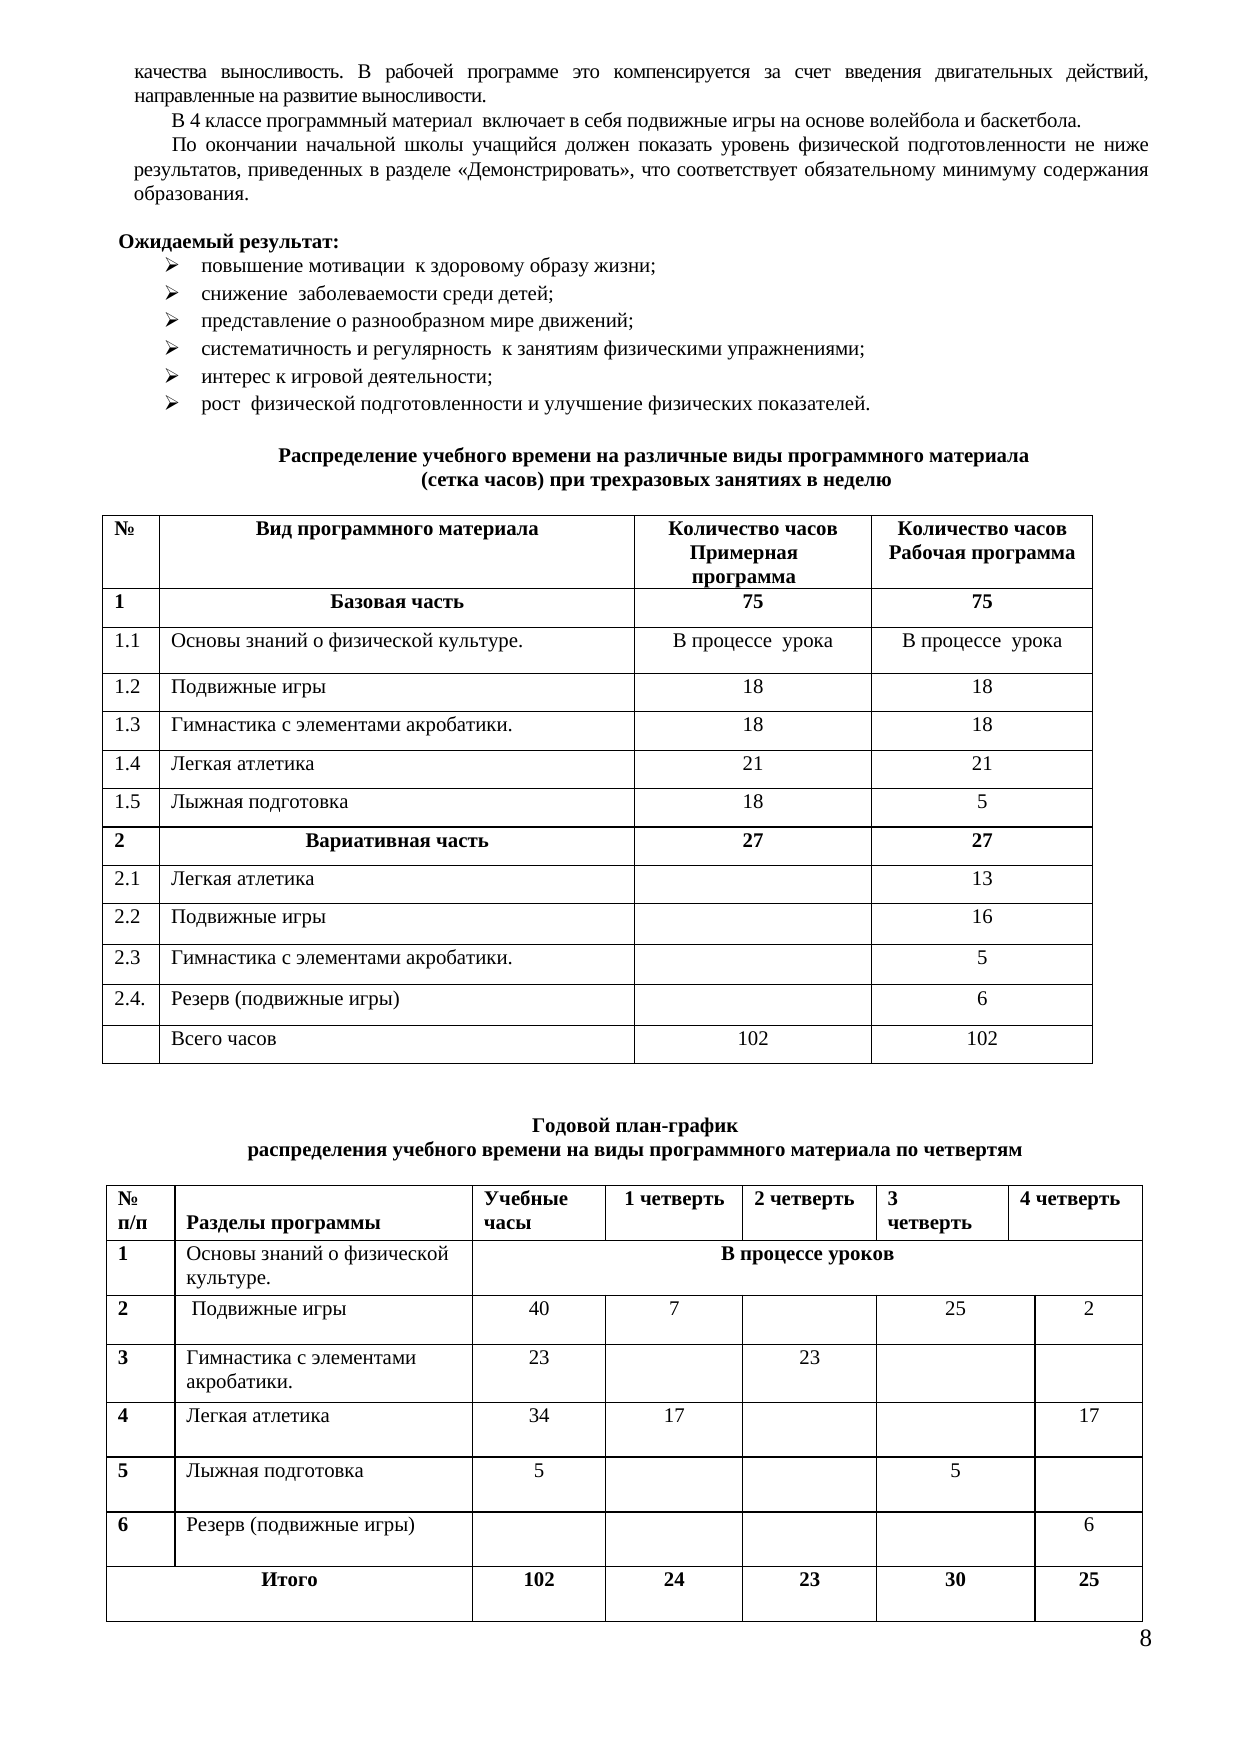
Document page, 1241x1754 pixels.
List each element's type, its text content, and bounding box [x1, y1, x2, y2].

text Распределение учебного времени на различные виды программного материала [156, 443, 1152, 467]
table_cell В процессе урока [872, 628, 1092, 673]
table_cell 21 [872, 751, 1092, 788]
table_cell [635, 904, 871, 944]
table_cell Легкая атлетика [160, 866, 634, 903]
table_cell Легкая атлетика [176, 1403, 472, 1456]
list представление о разнообразном мире движений; [163, 308, 1152, 332]
table_cell [606, 1345, 742, 1402]
table_header № [103, 516, 159, 588]
table_cell Итого [107, 1567, 472, 1621]
table_cell Легкая атлетика [160, 751, 634, 788]
table_cell 6 [872, 985, 1092, 1025]
table_cell [743, 1403, 876, 1456]
table_cell 2 [107, 1296, 174, 1344]
table_cell 30 [877, 1567, 1034, 1621]
table_cell [743, 1296, 876, 1344]
table_cell [103, 1026, 159, 1063]
table_cell 3 [107, 1345, 174, 1402]
table_cell 34 [473, 1403, 605, 1456]
table_cell 13 [872, 866, 1092, 903]
table_cell 6 [107, 1513, 174, 1566]
table_cell 23 [743, 1345, 876, 1402]
list повышение мотивации к здоровому образу жизни; [163, 253, 1152, 277]
table_cell 25 [1036, 1567, 1142, 1621]
table_header 2 четверть [743, 1186, 876, 1239]
text По окончании начальной школы учащийся должен показать уровень физической подготовленности не ниже результатов, приведенных в разделе «Демонстрировать», что соответствует обязательному минимуму содержания образования. [134, 132, 1149, 204]
table_cell 40 [473, 1296, 605, 1344]
list интерес к игровой деятельности; [163, 364, 1152, 388]
table_header 1 четверть [606, 1186, 742, 1239]
table_cell [877, 1403, 1034, 1456]
table_cell [606, 1458, 742, 1511]
text (сетка часов) при трехразовых занятиях в неделю [156, 467, 1152, 491]
table_header Вид программного материала [160, 516, 634, 588]
table_cell 17 [606, 1403, 742, 1456]
table_cell Базовая часть [160, 589, 634, 627]
table_cell 6 [1036, 1513, 1142, 1566]
table_cell [877, 1513, 1034, 1566]
table_cell [1036, 1458, 1142, 1511]
table_cell [473, 1513, 605, 1566]
table_cell Подвижные игры [176, 1296, 472, 1344]
table_cell Лыжная подготовка [176, 1458, 472, 1511]
table_cell Резерв (подвижные игры) [176, 1513, 472, 1566]
list систематичность и регулярность к занятиям физическими упражнениями; [163, 336, 1152, 360]
table_cell Основы знаний о физической культуре. [176, 1241, 472, 1294]
table_cell 1.1 [103, 628, 159, 673]
table_cell 2.2 [103, 904, 159, 944]
table_cell [606, 1513, 742, 1566]
table_header Количество часов Рабочая программа [872, 516, 1092, 588]
table_cell В процессе уроков [473, 1241, 1142, 1294]
table_cell Гимнастика с элементами акробатики. [176, 1345, 472, 1402]
table_cell Резерв (подвижные игры) [160, 985, 634, 1025]
table_cell Основы знаний о физической культуре. [160, 628, 634, 673]
table_cell 1.2 [103, 674, 159, 711]
table_cell 5 [872, 945, 1092, 984]
table_cell Подвижные игры [160, 674, 634, 711]
list снижение заболеваемости среди детей; [163, 281, 1152, 305]
table_cell 5 [107, 1458, 174, 1511]
table_cell 18 [635, 674, 871, 711]
table_cell [1036, 1345, 1142, 1402]
table_cell 18 [872, 674, 1092, 711]
table_cell Лыжная подготовка [160, 789, 634, 826]
table_cell 27 [635, 828, 871, 865]
table_header 3 четверть [877, 1186, 1008, 1239]
table_cell 23 [743, 1567, 876, 1621]
table_cell Гимнастика с элементами акробатики. [160, 712, 634, 749]
table_cell 23 [473, 1345, 605, 1402]
list рост физической подготовленности и улучшение физических показателей. [163, 391, 1152, 415]
table_cell 2 [1036, 1296, 1142, 1344]
table_cell 2.3 [103, 945, 159, 984]
table_cell 5 [877, 1458, 1034, 1511]
table_cell 25 [877, 1296, 1034, 1344]
table_cell [635, 985, 871, 1025]
table_header Учебные часы [473, 1186, 605, 1239]
table_header № п/п [107, 1186, 174, 1239]
table_cell 75 [872, 589, 1092, 627]
table_cell 5 [872, 789, 1092, 826]
text Ожидаемый результат: [118, 229, 1152, 253]
table_cell [743, 1458, 876, 1511]
table_header Количество часов Примерная программа [635, 516, 871, 588]
table_cell 1.5 [103, 789, 159, 826]
table_cell 27 [872, 828, 1092, 865]
text В 4 классе программный материал включает в себя подвижные игры на основе волейбола и баскетбола. [134, 108, 1150, 132]
table_cell В процессе урока [635, 628, 871, 673]
table_cell 18 [872, 712, 1092, 749]
table_cell 1.4 [103, 751, 159, 788]
table_cell Гимнастика с элементами акробатики. [160, 945, 634, 984]
table_cell 102 [635, 1026, 871, 1063]
table_cell 4 [107, 1403, 174, 1456]
table_header 4 четверть [1009, 1186, 1142, 1239]
table_cell 2.1 [103, 866, 159, 903]
table_cell 24 [606, 1567, 742, 1621]
table_cell 21 [635, 751, 871, 788]
table_cell 16 [872, 904, 1092, 944]
table_cell Всего часов [160, 1026, 634, 1063]
table_cell 7 [606, 1296, 742, 1344]
table_cell Подвижные игры [160, 904, 634, 944]
table_cell 18 [635, 789, 871, 826]
table_cell 102 [872, 1026, 1092, 1063]
table_cell 102 [473, 1567, 605, 1621]
table_cell 75 [635, 589, 871, 627]
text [134, 59, 1149, 107]
table_cell 1 [103, 589, 159, 627]
table_cell 18 [635, 712, 871, 749]
table_cell 5 [473, 1458, 605, 1511]
table_header Разделы программы [176, 1186, 472, 1239]
table_cell [635, 945, 871, 984]
table_cell 1 [107, 1241, 174, 1294]
table_cell 2.4. [103, 985, 159, 1025]
table_cell [877, 1345, 1034, 1402]
table_cell 2 [103, 828, 159, 865]
text распределения учебного времени на виды программного материала по четвертям [118, 1137, 1152, 1161]
table_cell [635, 866, 871, 903]
table_cell [743, 1513, 876, 1566]
table_cell 1.3 [103, 712, 159, 749]
text Годовой план-график [118, 1112, 1152, 1137]
table_cell Вариативная часть [160, 828, 634, 865]
table_cell 17 [1036, 1403, 1142, 1456]
